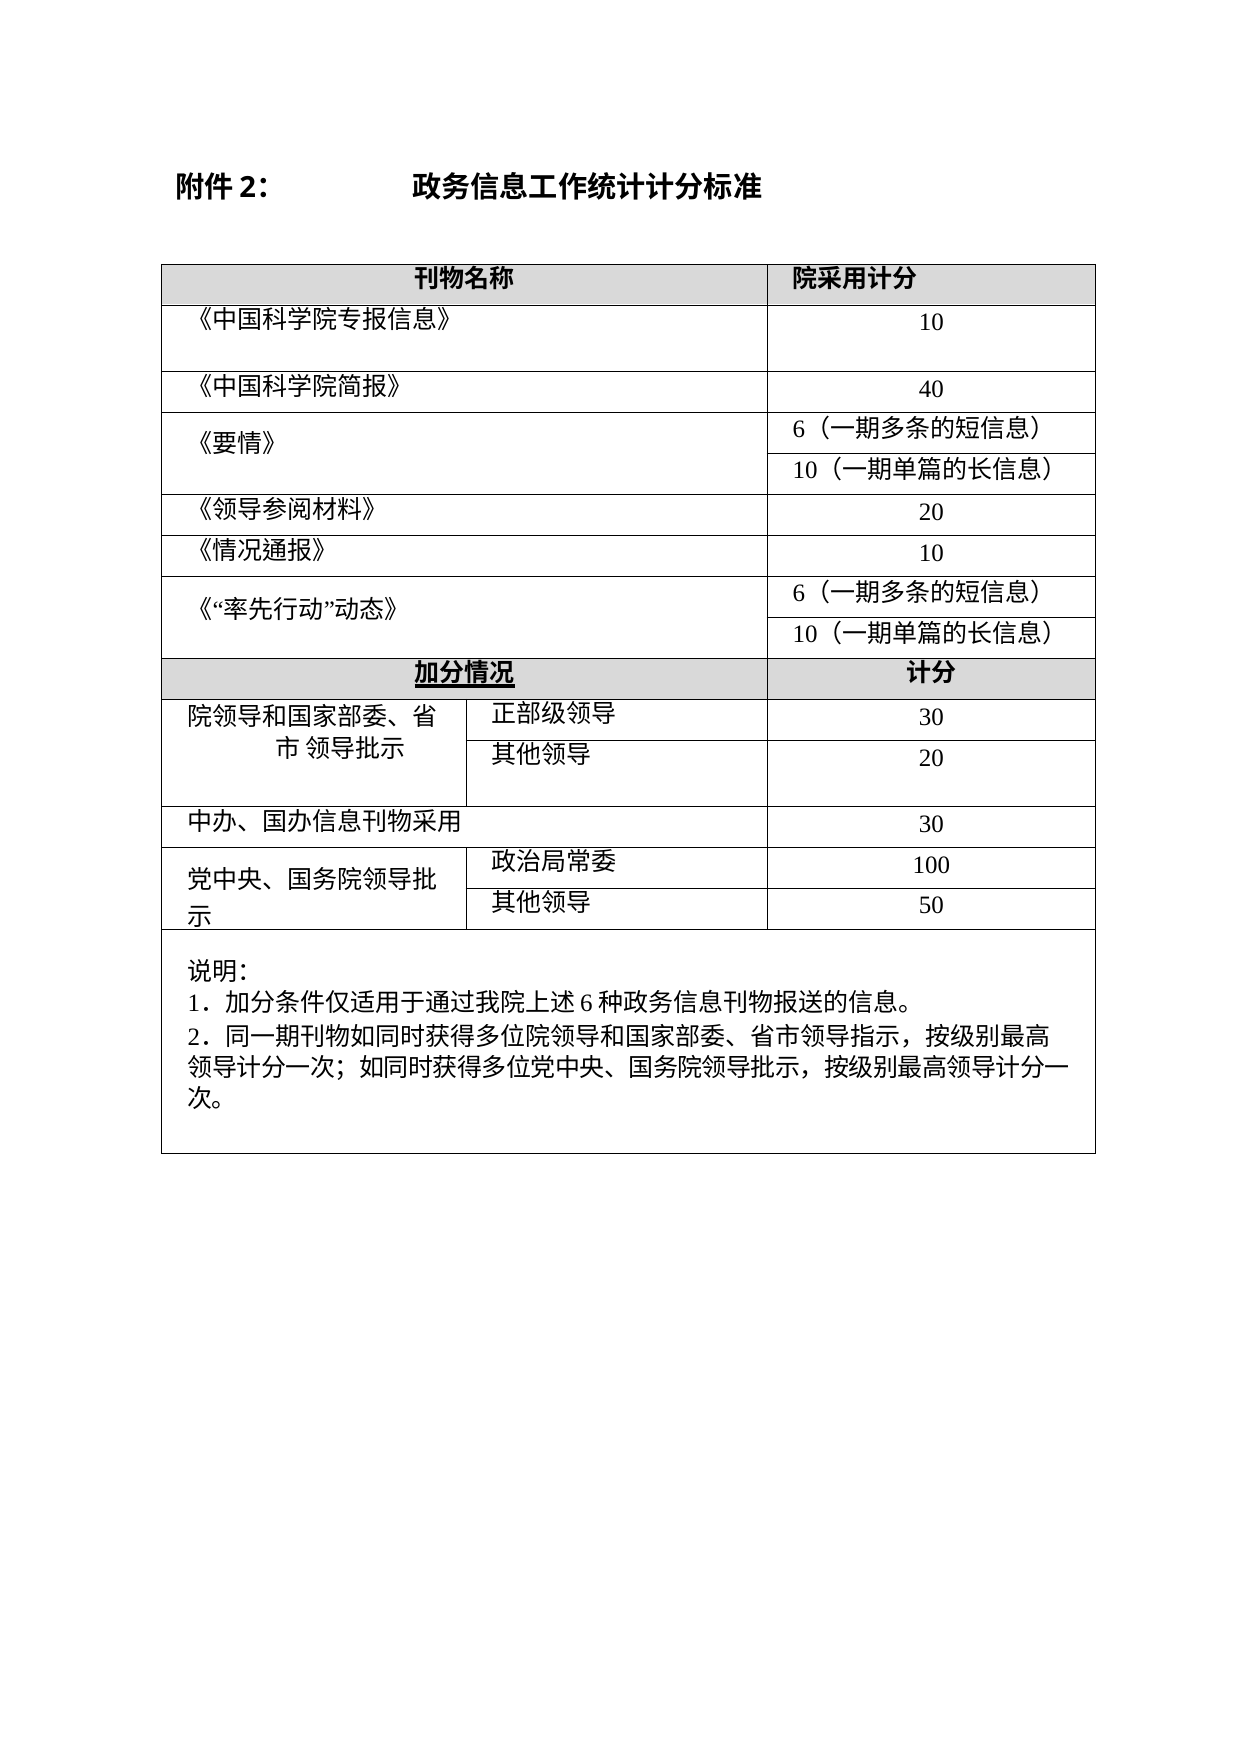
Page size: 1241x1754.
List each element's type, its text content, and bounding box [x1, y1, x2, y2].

table_cell 《领导参阅材料》 [162, 495, 767, 535]
table_header 院采用计分 [768, 265, 1095, 304]
table_cell 10 [768, 536, 1095, 576]
table_cell 30 [768, 807, 1095, 847]
table_cell 10（一期单篇的长信息） [768, 618, 1095, 658]
table_cell 《“率先行动”动态》 [162, 577, 767, 658]
table_cell 中办、国办信息刊物采用 [162, 807, 767, 847]
table_cell 院领导和国家部委、省市 领导批示 [162, 700, 466, 806]
table_header 刊物名称 [162, 265, 767, 304]
table_cell 20 [768, 495, 1095, 535]
table_cell 《情况通报》 [162, 536, 767, 576]
table_cell 《要情》 [162, 413, 767, 494]
table_cell 《中国科学院简报》 [162, 372, 767, 412]
text 附件2： 政务信息工作统计计分标准 [175, 164, 1065, 205]
table_cell 正部级领导 [467, 700, 767, 740]
table_cell 政治局常委 [467, 848, 767, 888]
table_cell 其他领导 [467, 741, 767, 806]
table_cell 党中央、国务院领导批示 [162, 848, 466, 929]
table_cell 20 [768, 741, 1095, 806]
table_cell 40 [768, 372, 1095, 412]
table_cell 6（一期多条的短信息） [768, 577, 1095, 617]
table_cell 《中国科学院专报信息》 [162, 306, 767, 371]
table_cell 6（一期多条的短信息） [768, 413, 1095, 453]
table_cell 其他领导 [467, 889, 767, 929]
table_cell 计分 [768, 659, 1095, 699]
table_cell 100 [768, 848, 1095, 888]
table_cell 50 [768, 889, 1095, 929]
table_cell 30 [768, 700, 1095, 740]
table_cell 说明： 1．加分条件仅适用于通过我院上述6 种政务信息刊物报送的信息。 2．同一期刊物如同时获得多位院领导和国家部委、省市领导指示，按级别最高领导计分一次；如同时获得多位党中央、国务院领导批示，按级别最高领导计分一次。 [162, 930, 1095, 1153]
table_cell 10 [768, 306, 1095, 371]
table_cell 10（一期单篇的长信息） [768, 454, 1095, 494]
table_cell 加分情况 [162, 659, 767, 699]
